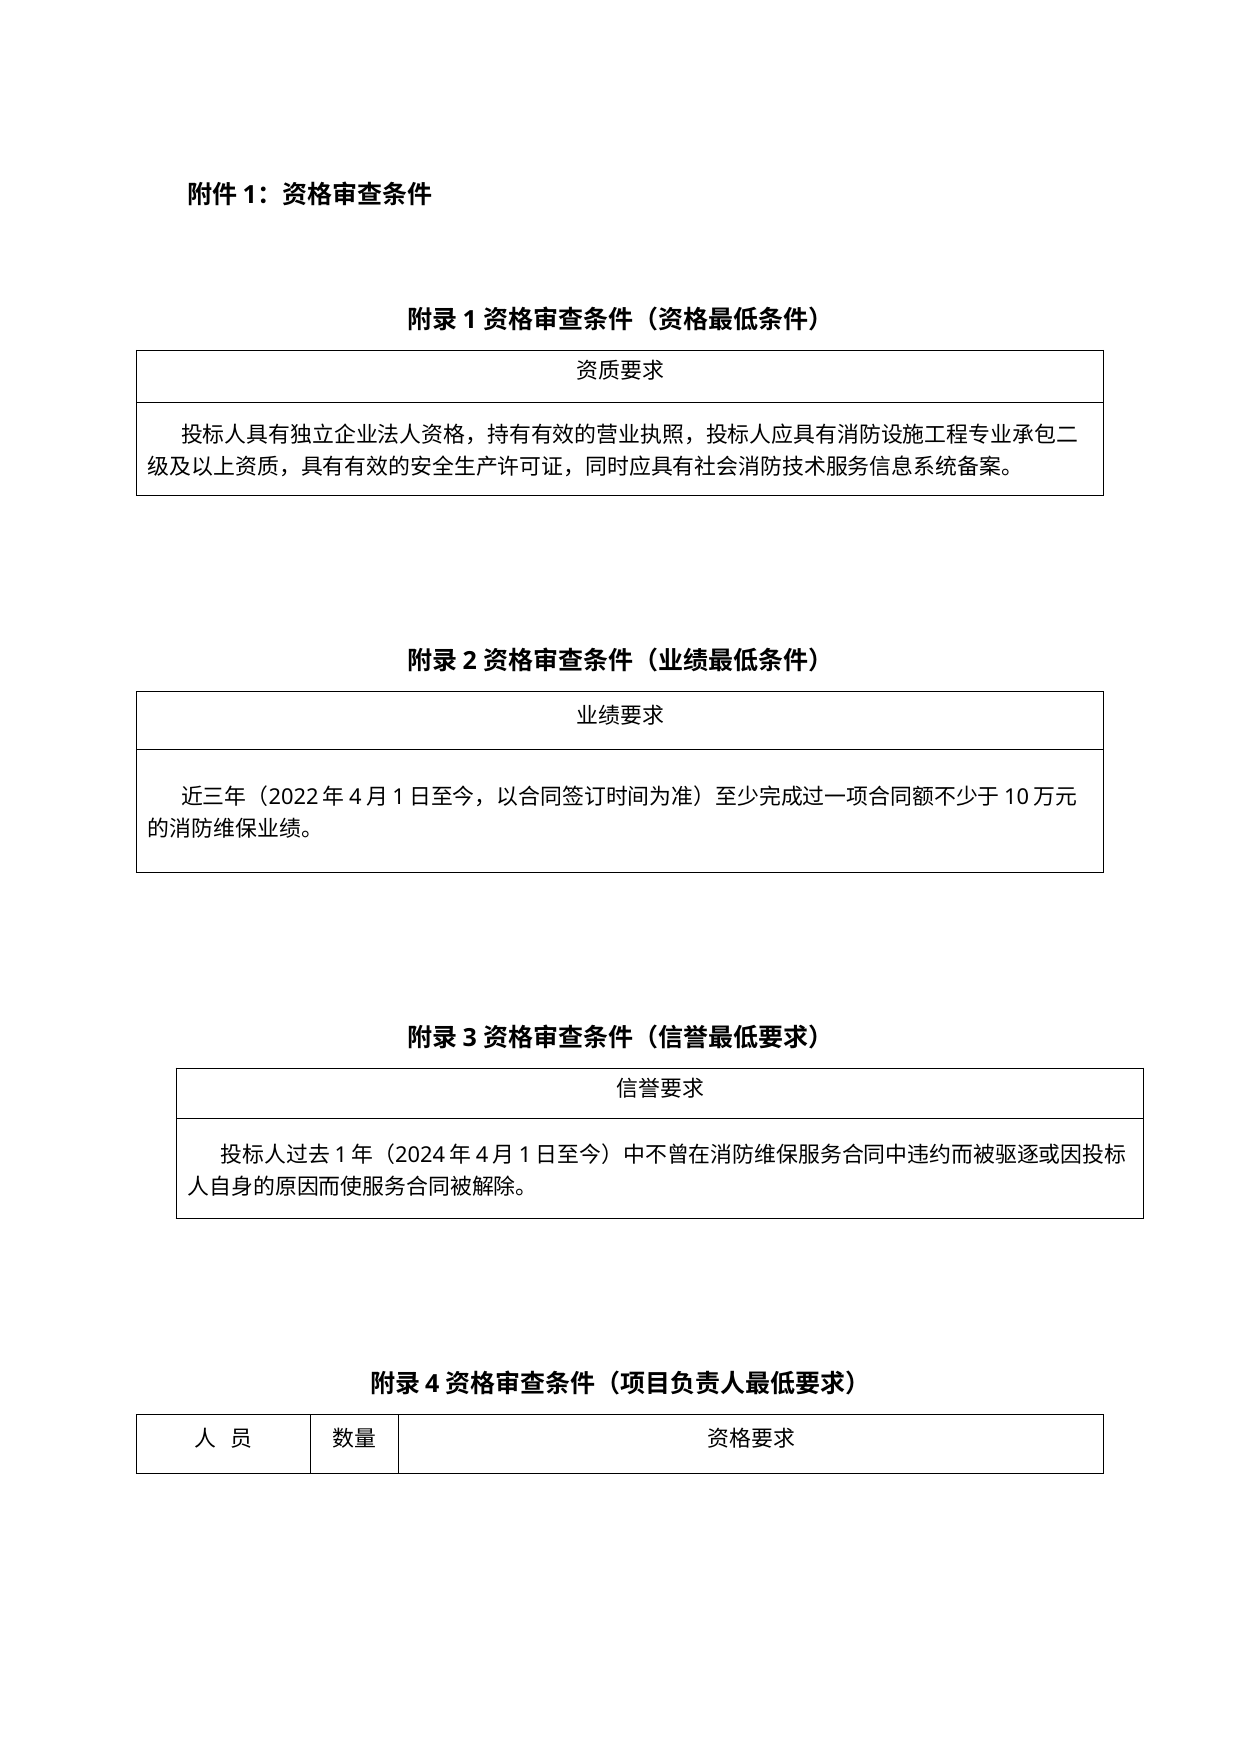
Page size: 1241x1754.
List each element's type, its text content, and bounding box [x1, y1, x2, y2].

table_header 业绩要求 [137, 692, 1103, 749]
text 附录3 资格审查条件（信誉最低要求） [187, 1003, 1053, 1068]
text 附录4 资格审查条件（项目负责人最低要求） [187, 1349, 1053, 1414]
table_cell 投标人具有独立企业法人资格，持有有效的营业执照，投标人应具有消防设施工程专业承包二级及以上资质，具有有效的安全生产许可证，同时应具有社会消防技术服务信息系统备案。 [137, 403, 1103, 495]
table_header 信誉要求 [177, 1069, 1143, 1118]
table_header 资质要求 [137, 351, 1103, 402]
table_cell 近三年（2022年4月1日至今，以合同签订时间为准）至少完成过一项合同额不少于10万元的消防维保业绩。 [137, 750, 1103, 872]
table_header 资格要求 [399, 1415, 1103, 1473]
text 附录1 资格审查条件（资格最低条件） [187, 285, 1053, 350]
text 附录2 资格审查条件（业绩最低条件） [187, 626, 1053, 691]
table_header 数量 [311, 1415, 398, 1473]
table_cell 投标人过去1年（2024年4月1日至今）中不曾在消防维保服务合同中违约而被驱逐或因投标人自身的原因而使服务合同被解除。 [177, 1119, 1143, 1218]
table_header 人 员 [137, 1415, 310, 1473]
text 附件1：资格审查条件 [187, 174, 1053, 211]
